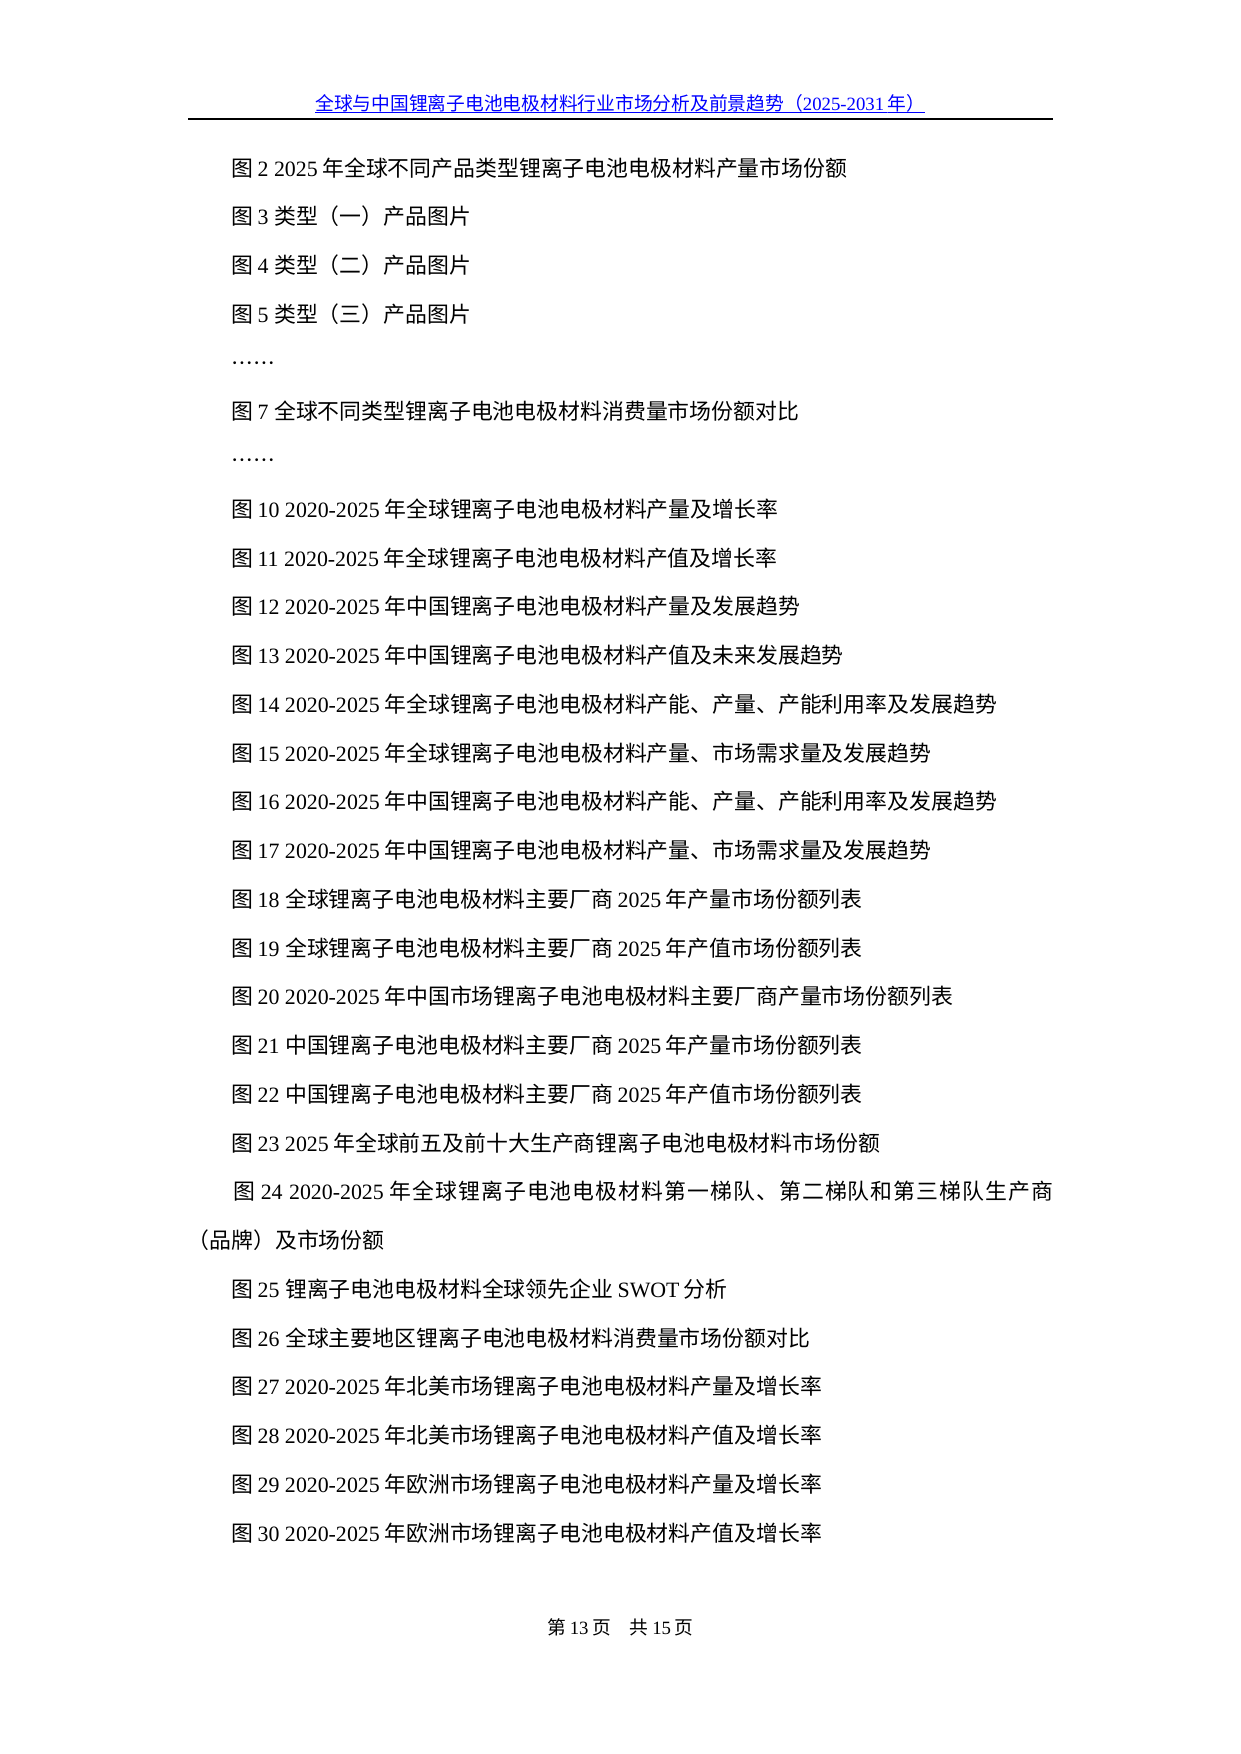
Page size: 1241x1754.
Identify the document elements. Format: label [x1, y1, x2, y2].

text [187, 150, 1053, 1548]
